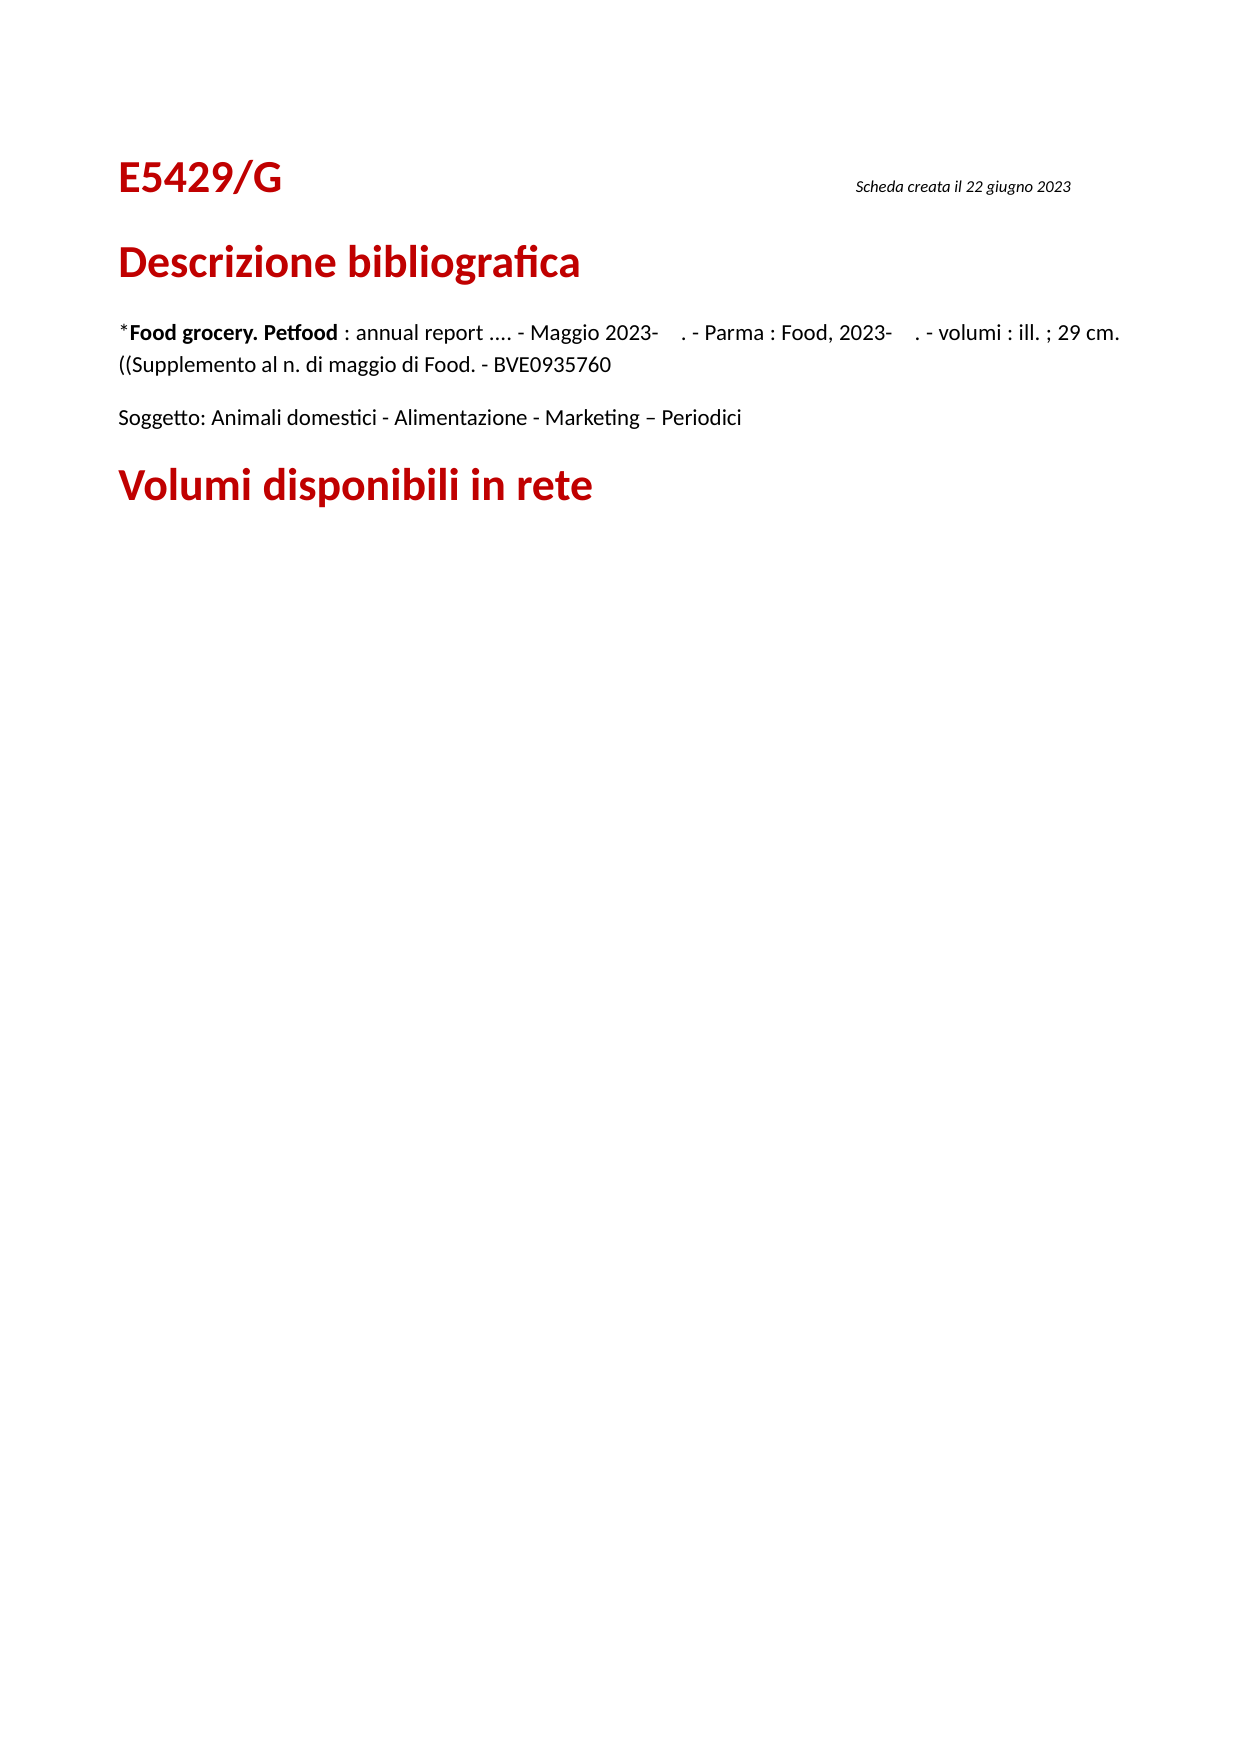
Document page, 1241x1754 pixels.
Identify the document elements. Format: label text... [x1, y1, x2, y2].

text Soggetto: Animali domestici - Alimentazione - Marketing – Periodici [118, 403, 1122, 431]
text E5429/G Scheda creata il 22 giugno 2023 [118, 148, 1122, 203]
text *Food grocery. Petfood : annual report .... - Maggio 2023- . - Parma : Food, 2023- . - volumi : ill. ; 29 cm. ((Supplemento al n. di maggio di Food. - BVE0935760 [118, 318, 1122, 378]
text Descrizione bibliografica [118, 233, 1122, 289]
text Volumi disponibili in rete [118, 456, 1122, 512]
